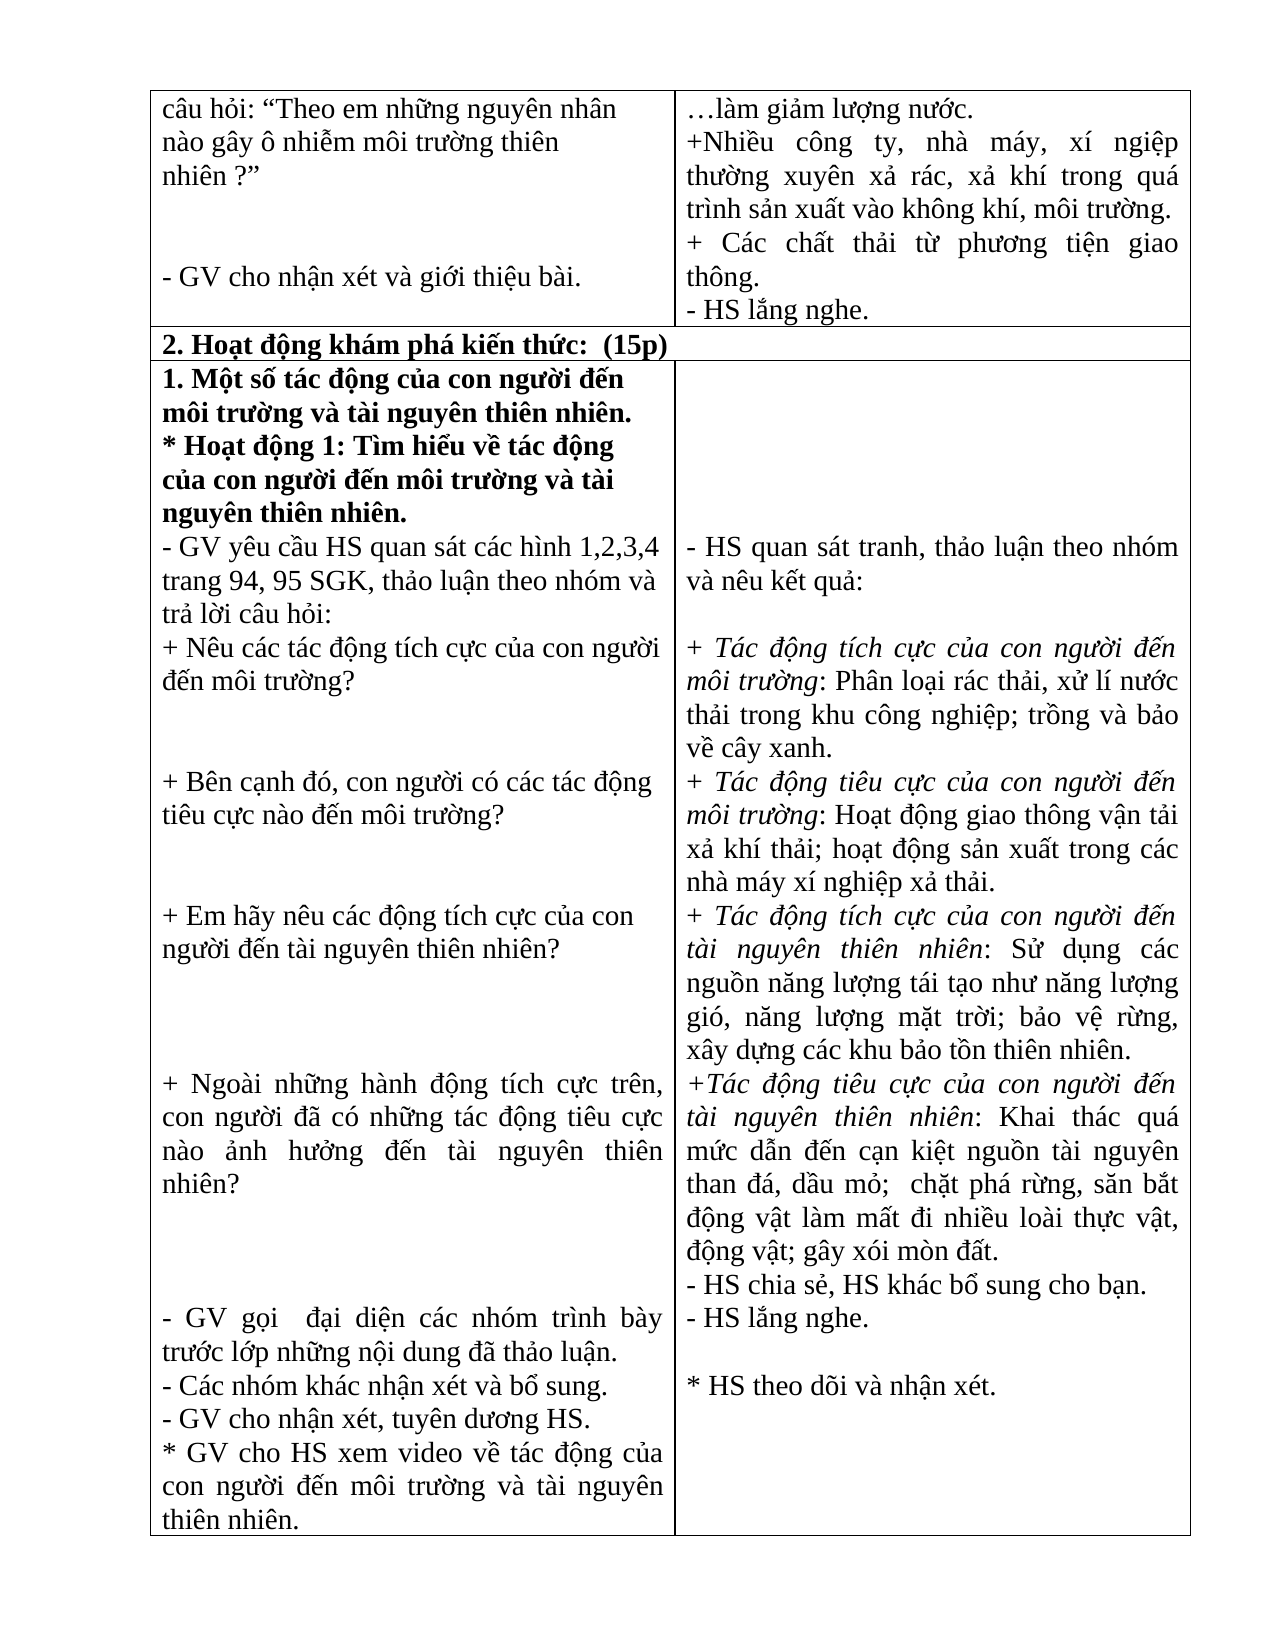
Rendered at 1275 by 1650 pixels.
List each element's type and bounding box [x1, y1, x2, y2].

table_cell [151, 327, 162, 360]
table_cell [676, 361, 1190, 1535]
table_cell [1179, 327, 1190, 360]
table_cell [676, 91, 1190, 326]
table_cell [151, 91, 674, 326]
table_cell [151, 361, 674, 1535]
